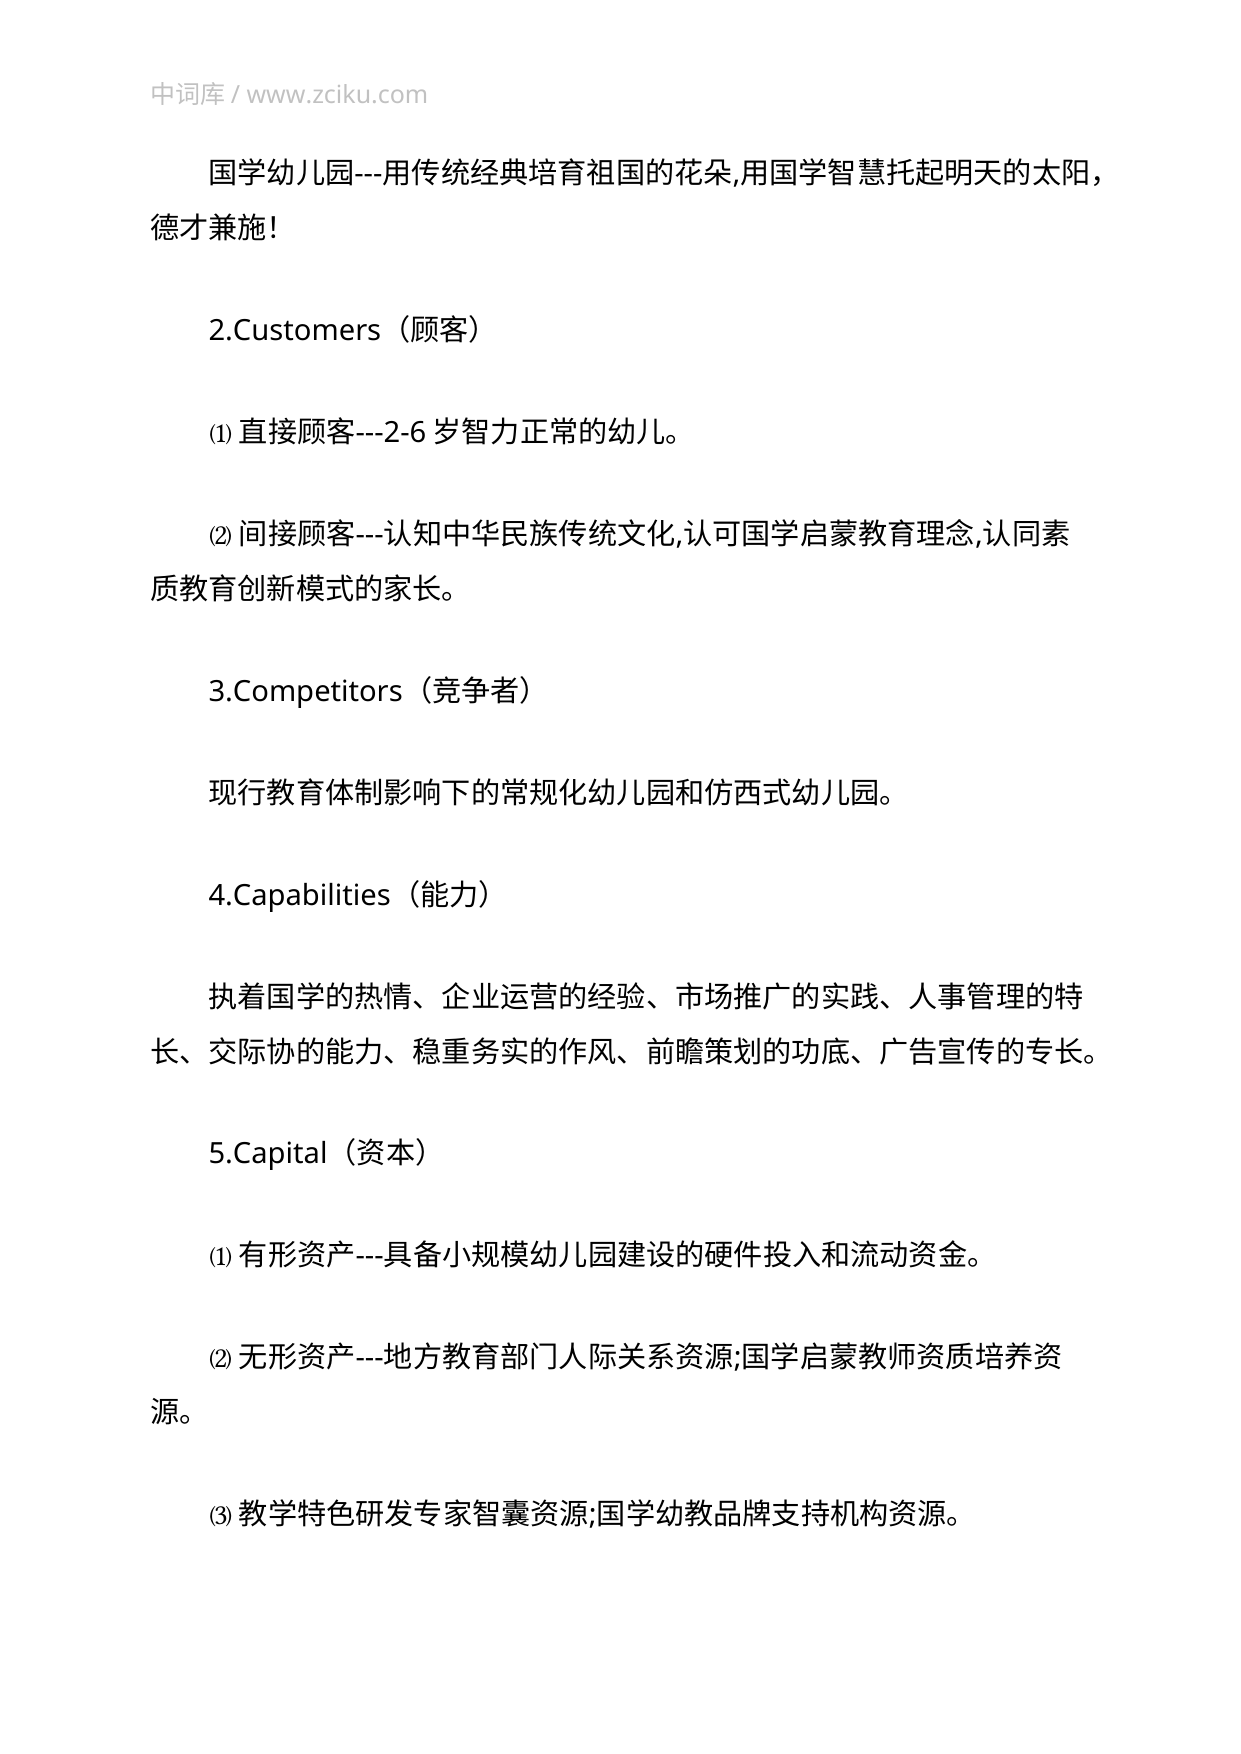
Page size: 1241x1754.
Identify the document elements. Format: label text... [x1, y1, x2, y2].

text ⑴有形资产---具备小规模幼儿园建设的硬件投入和流动资金。 [150, 1232, 1090, 1274]
text 4.Capabilities（能力） [150, 871, 1090, 914]
text 5.Capital（资本） [150, 1130, 1090, 1172]
text ⑵无形资产---地方教育部门人际关系资源;国学启蒙教师资质培养资源。 [150, 1334, 1090, 1431]
text ⑴直接顾客---2-6岁智力正常的幼儿。 [150, 409, 1090, 451]
text 2.Customers（顾客） [150, 307, 1090, 349]
text 国学幼儿园---用传统经典培育祖国的花朵,用国学智慧托起明天的太阳，德才兼施！ [150, 150, 1090, 247]
text 3.Competitors（竞争者） [150, 667, 1090, 710]
text 执着国学的热情、企业运营的经验、市场推广的实践、人事管理的特长、交际协的能力、稳重务实的作风、前瞻策划的功底、广告宣传的专长。 [150, 973, 1090, 1070]
text ⑵间接顾客---认知中华民族传统文化,认可国学启蒙教育理念,认同素质教育创新模式的家长。 [150, 511, 1090, 608]
text ⑶教学特色研发专家智囊资源;国学幼教品牌支持机构资源。 [150, 1491, 1090, 1533]
text 现行教育体制影响下的常规化幼儿园和仿西式幼儿园。 [150, 769, 1090, 812]
